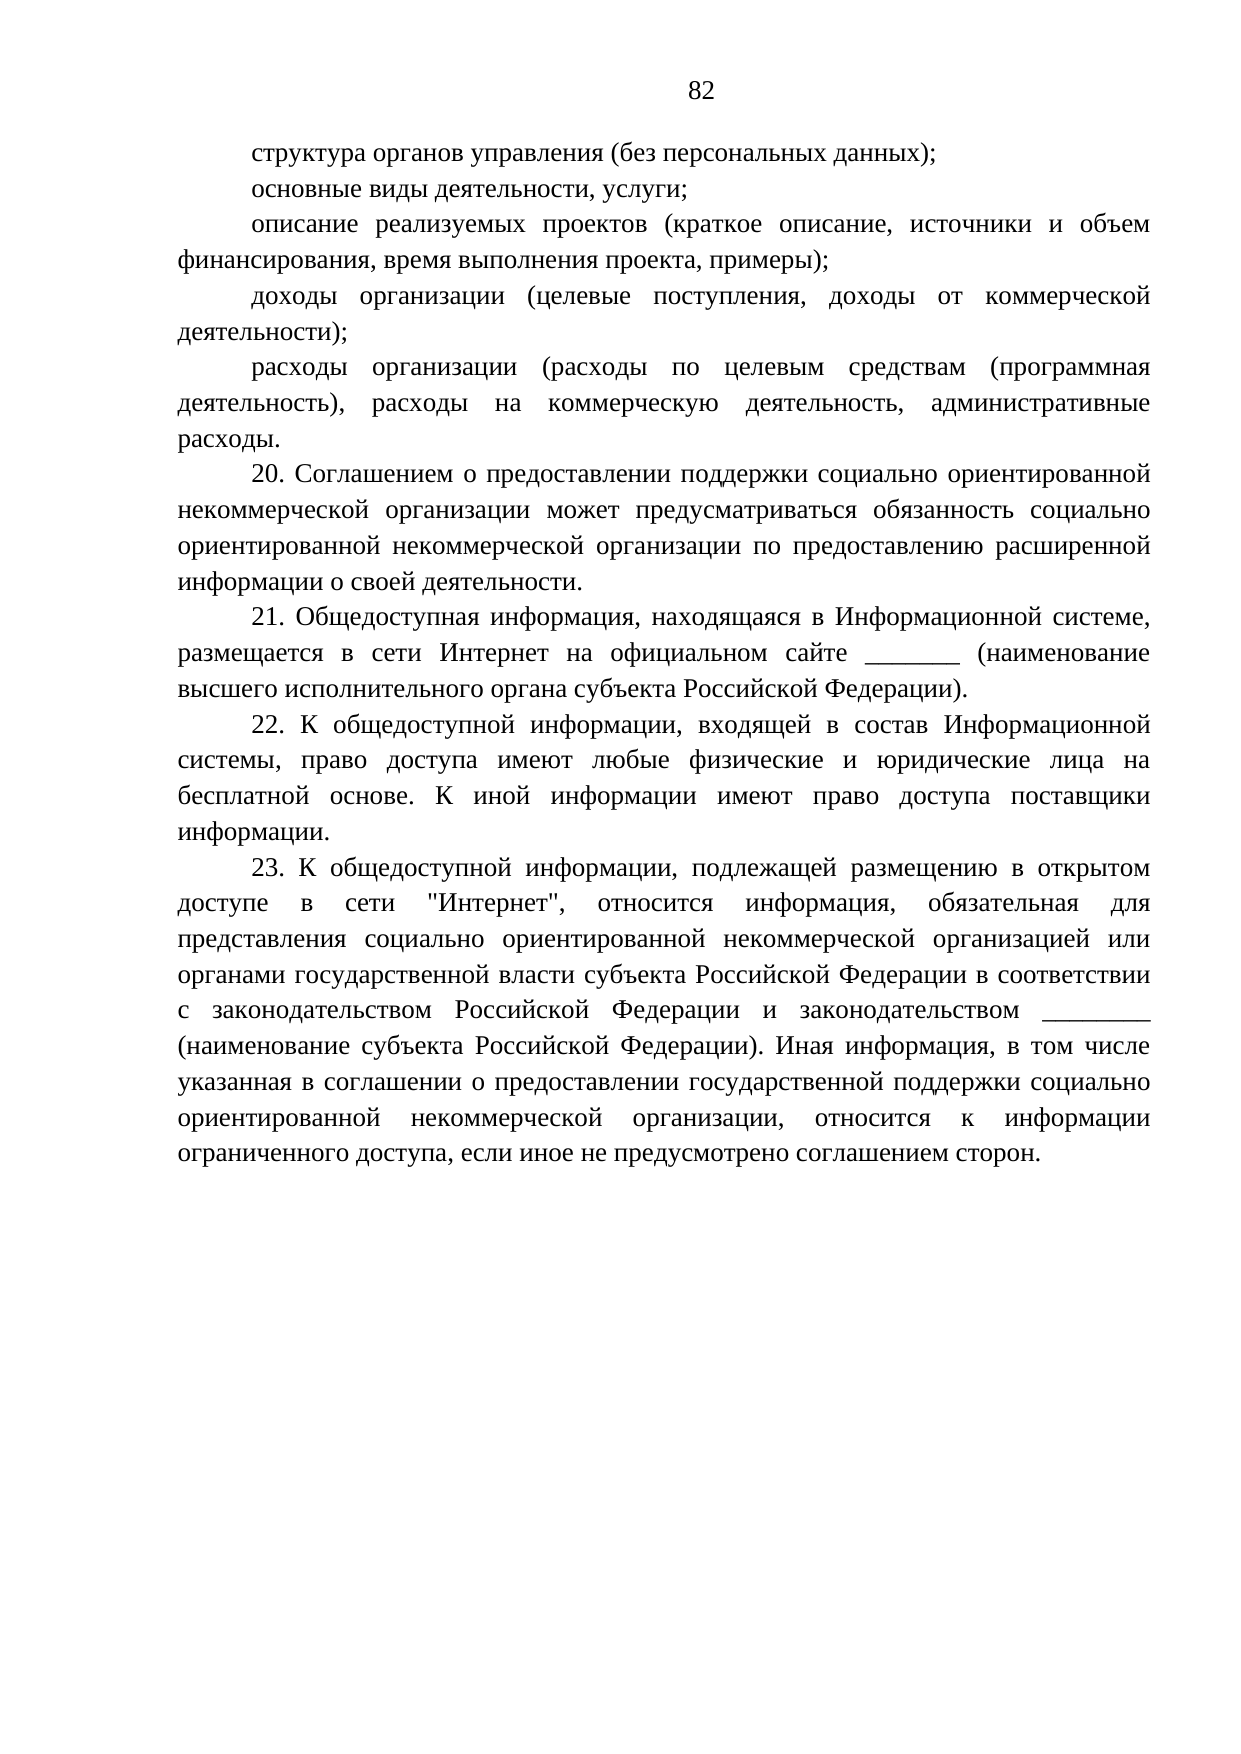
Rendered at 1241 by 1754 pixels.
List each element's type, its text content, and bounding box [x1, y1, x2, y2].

text 20. Соглашением о предоставлении поддержки социально ориентированной некоммерческой организации может предусматриваться обязанность социально ориентированной некоммерческой организации по предоставлению расширенной информации о своей деятельности. [177, 458, 1152, 596]
text доходы организации (целевые поступления, доходы от коммерческой деятельности); [177, 279, 1152, 346]
text расходы организации (расходы по целевым средствам (программная деятельность), расходы на коммерческую деятельность, административные расходы. [177, 350, 1152, 453]
text структура органов управления (без персональных данных); [177, 136, 1152, 167]
text описание реализуемых проектов (краткое описание, источники и объем финансирования, время выполнения проекта, примеры); [177, 207, 1152, 274]
text основные виды деятельности, услуги; [177, 172, 1152, 203]
text 22. К общедоступной информации, входящей в состав Информационной системы, право доступа имеют любые физические и юридические лица на бесплатной основе. К иной информации имеют право доступа поставщики информации. [177, 708, 1152, 846]
text 21. Общедоступная информация, находящаяся в Информационной системе, размещается в сети Интернет на официальном сайте _______ (наименование высшего исполнительного органа субъекта Российской Федерации). [177, 601, 1152, 703]
text 23. К общедоступной информации, подлежащей размещению в открытом доступе в сети "Интернет", относится информация, обязательная для представления социально ориентированной некоммерческой организацией или органами государственной власти субъекта Российской Федерации в соответствии с законодательством Российской Федерации и законодательством ________ (наименование субъекта Российской Федерации). Иная информация, в том числе указанная в соглашении о предоставлении государственной поддержки социально ориентированной некоммерческой организации, относится к информации ограниченного доступа, если иное не предусмотрено соглашением сторон. [177, 851, 1152, 1168]
